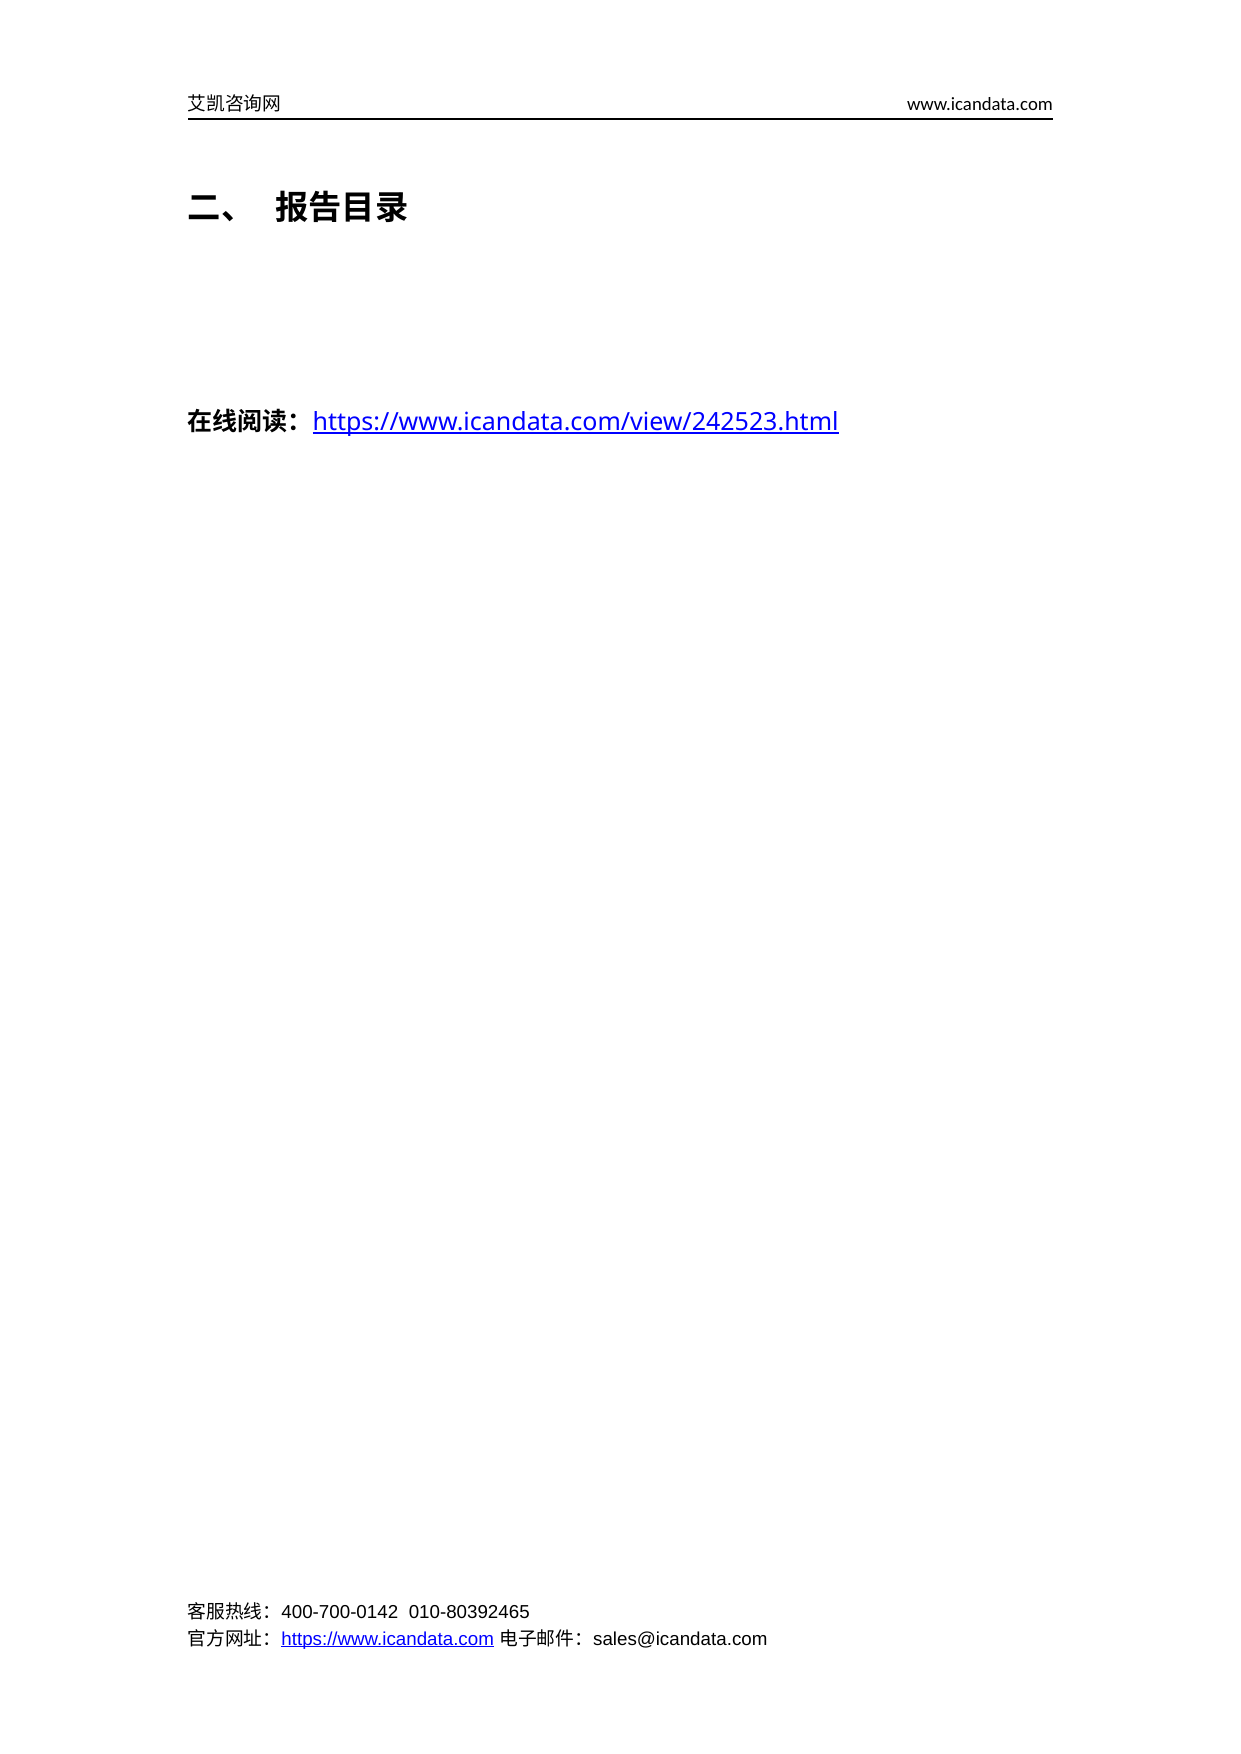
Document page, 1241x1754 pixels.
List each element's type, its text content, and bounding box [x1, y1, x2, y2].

subtitle 报告目录 [187, 172, 1053, 237]
text 在线阅读：https://www.icandata.com/view/242523.html [187, 387, 1053, 452]
